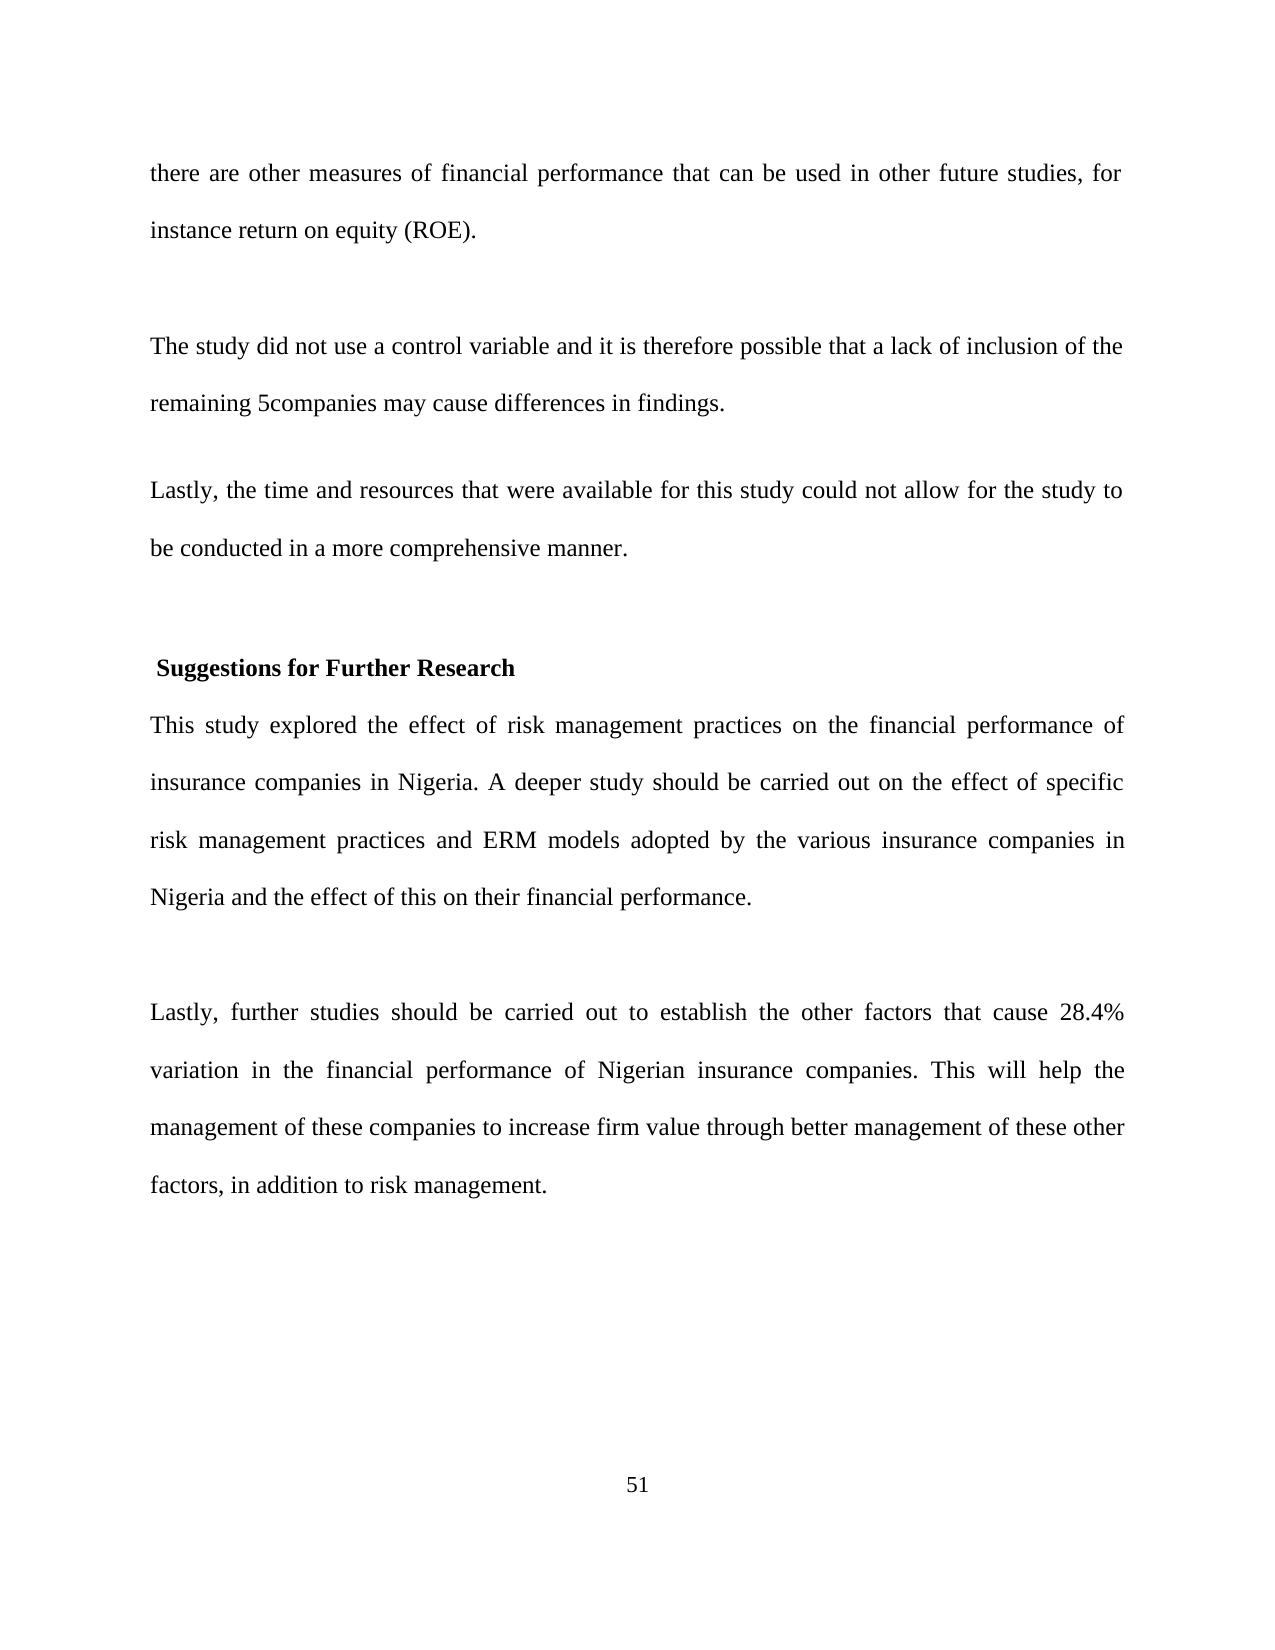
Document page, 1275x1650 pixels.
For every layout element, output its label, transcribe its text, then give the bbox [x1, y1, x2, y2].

text Lastly, further studies should be carried out to establish the other factors that cause 28.4% variation in the financial performance of Nigerian insurance companies. This will help the management of these companies to increase firm value through better management of these other factors, in addition to risk management. [150, 997, 1126, 1199]
subtitle Suggestions for Further Research [150, 653, 1156, 682]
text The study did not use a control variable and it is therefore possible that a lack of inclusion of the remaining 5companies may cause differences in findings. [150, 331, 1125, 417]
text Lastly, the time and resources that were available for this study could not allow for the study to be conducted in a more comprehensive manner. [150, 475, 1124, 562]
text there are other measures of financial performance that can be used in other future studies, for instance return on equity (ROE). [150, 158, 1124, 244]
text This study explored the effect of risk management practices on the financial performance of insurance companies in Nigeria. A deeper study should be carried out on the effect of specific risk management practices and ERM models adopted by the various insurance companies in Nigeria and the effect of this on their financial performance. [150, 710, 1126, 911]
